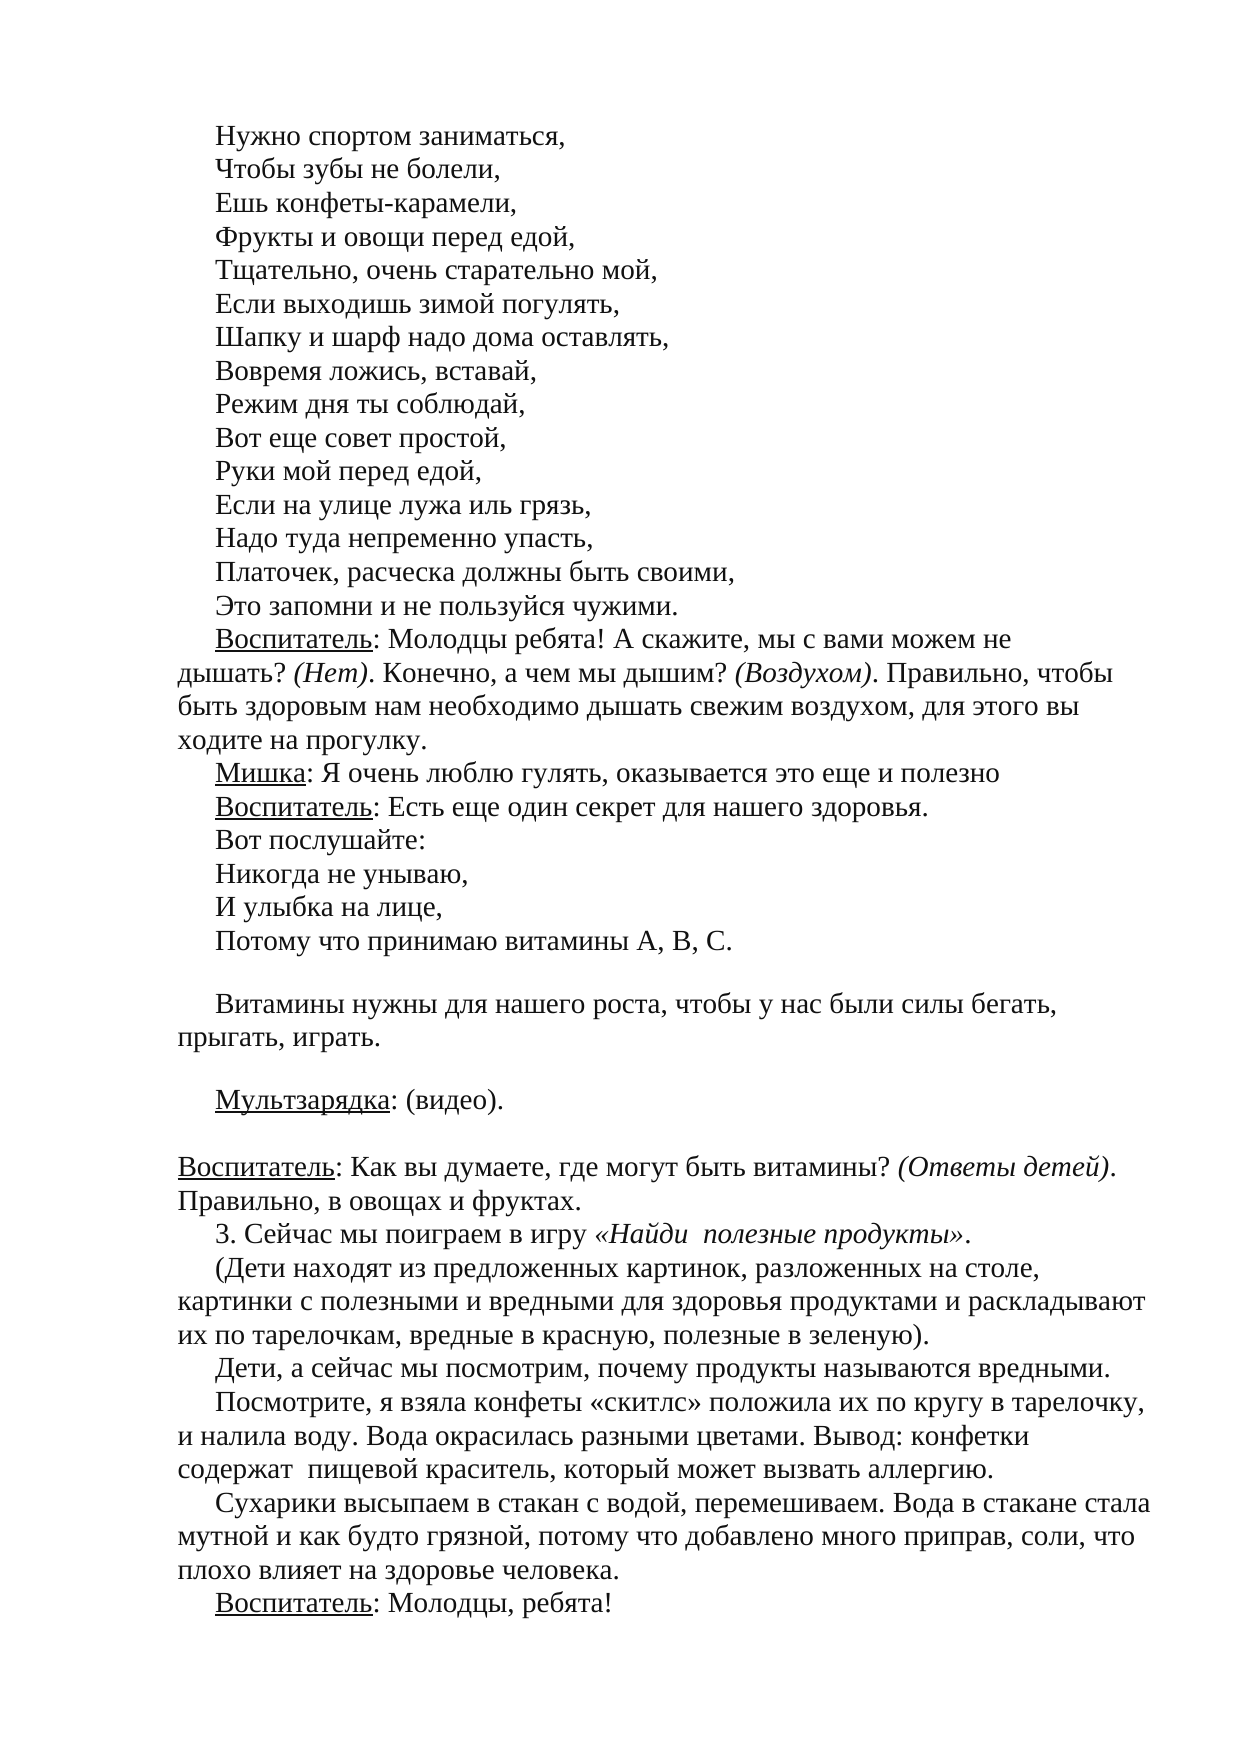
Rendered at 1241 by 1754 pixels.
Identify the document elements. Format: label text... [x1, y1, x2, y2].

text Это запомни и не пользуйся чужими. [177, 588, 1152, 621]
text Тщательно, очень старательно мой, [177, 252, 1152, 286]
text Надо туда непременно упасть, [177, 521, 1152, 554]
text Потому что принимаю витамины А, В, С. [177, 923, 1152, 957]
text Режим дня ты соблюдай, [177, 386, 1152, 420]
text Мультзарядка: (видео). [177, 1082, 1152, 1116]
text Нужно спортом заниматься, [177, 118, 1152, 152]
text 3. Сейчас мы поиграем в игру «Найди полезные продукты». [177, 1216, 1152, 1250]
text Воспитатель: Молодцы, ребята! [177, 1585, 1152, 1619]
text Никогда не унываю, [177, 856, 1152, 889]
text Чтобы зубы не болели, [177, 152, 1152, 185]
text Вот послушайте: [177, 822, 1152, 856]
text Шапку и шарф надо дома оставлять, [177, 319, 1152, 353]
text Воспитатель: Есть еще один секрет для нашего здоровья. [177, 789, 1152, 822]
text И улыбка на лице, [177, 889, 1152, 923]
text Руки мой перед едой, [177, 453, 1152, 487]
text Вот еще совет простой, [177, 420, 1152, 453]
text Если на улице лужа иль грязь, [177, 487, 1152, 521]
text Посмотрите, я взяла конфеты «скитлс» положила их по кругу в тарелочку, и налила воду. Вода окрасилась разными цветами. Вывод: конфетки содержат пищевой краситель, который может вызвать аллергию. [177, 1384, 1152, 1485]
text Воспитатель: Как вы думаете, где могут быть витамины? (Ответы детей). Правильно, в овощах и фруктах. [177, 1149, 1152, 1216]
text Дети, а сейчас мы посмотрим, почему продукты называются вредными. [177, 1351, 1152, 1384]
text Мишка: Я очень люблю гулять, оказывается это еще и полезно [177, 755, 1152, 789]
text Сухарики высыпаем в стакан с водой, перемешиваем. Вода в стакане стала мутной и как будто грязной, потому что добавлено много приправ, соли, что плохо влияет на здоровье человека. [177, 1485, 1152, 1585]
text Воспитатель: Молодцы ребята! А скажите, мы с вами можем не дышать? (Нет). Конечно, а чем мы дышим? (Воздухом). Правильно, чтобы быть здоровым нам необходимо дышать свежим воздухом, для этого вы ходите на прогулку. [177, 621, 1152, 755]
text Ешь конфеты-карамели, [177, 185, 1152, 219]
text Если выходишь зимой погулять, [177, 286, 1152, 319]
text Платочек, расческа должны быть своими, [177, 554, 1152, 588]
text Витамины нужны для нашего роста, чтобы у нас были силы бегать, прыгать, играть. [177, 986, 1152, 1053]
text (Дети находят из предложенных картинок, разложенных на столе, картинки с полезными и вредными для здоровья продуктами и раскладывают их по тарелочкам, вредные в красную, полезные в зеленую). [177, 1250, 1152, 1351]
text Вовремя ложись, вставай, [177, 353, 1152, 386]
text Фрукты и овощи перед едой, [177, 219, 1152, 252]
